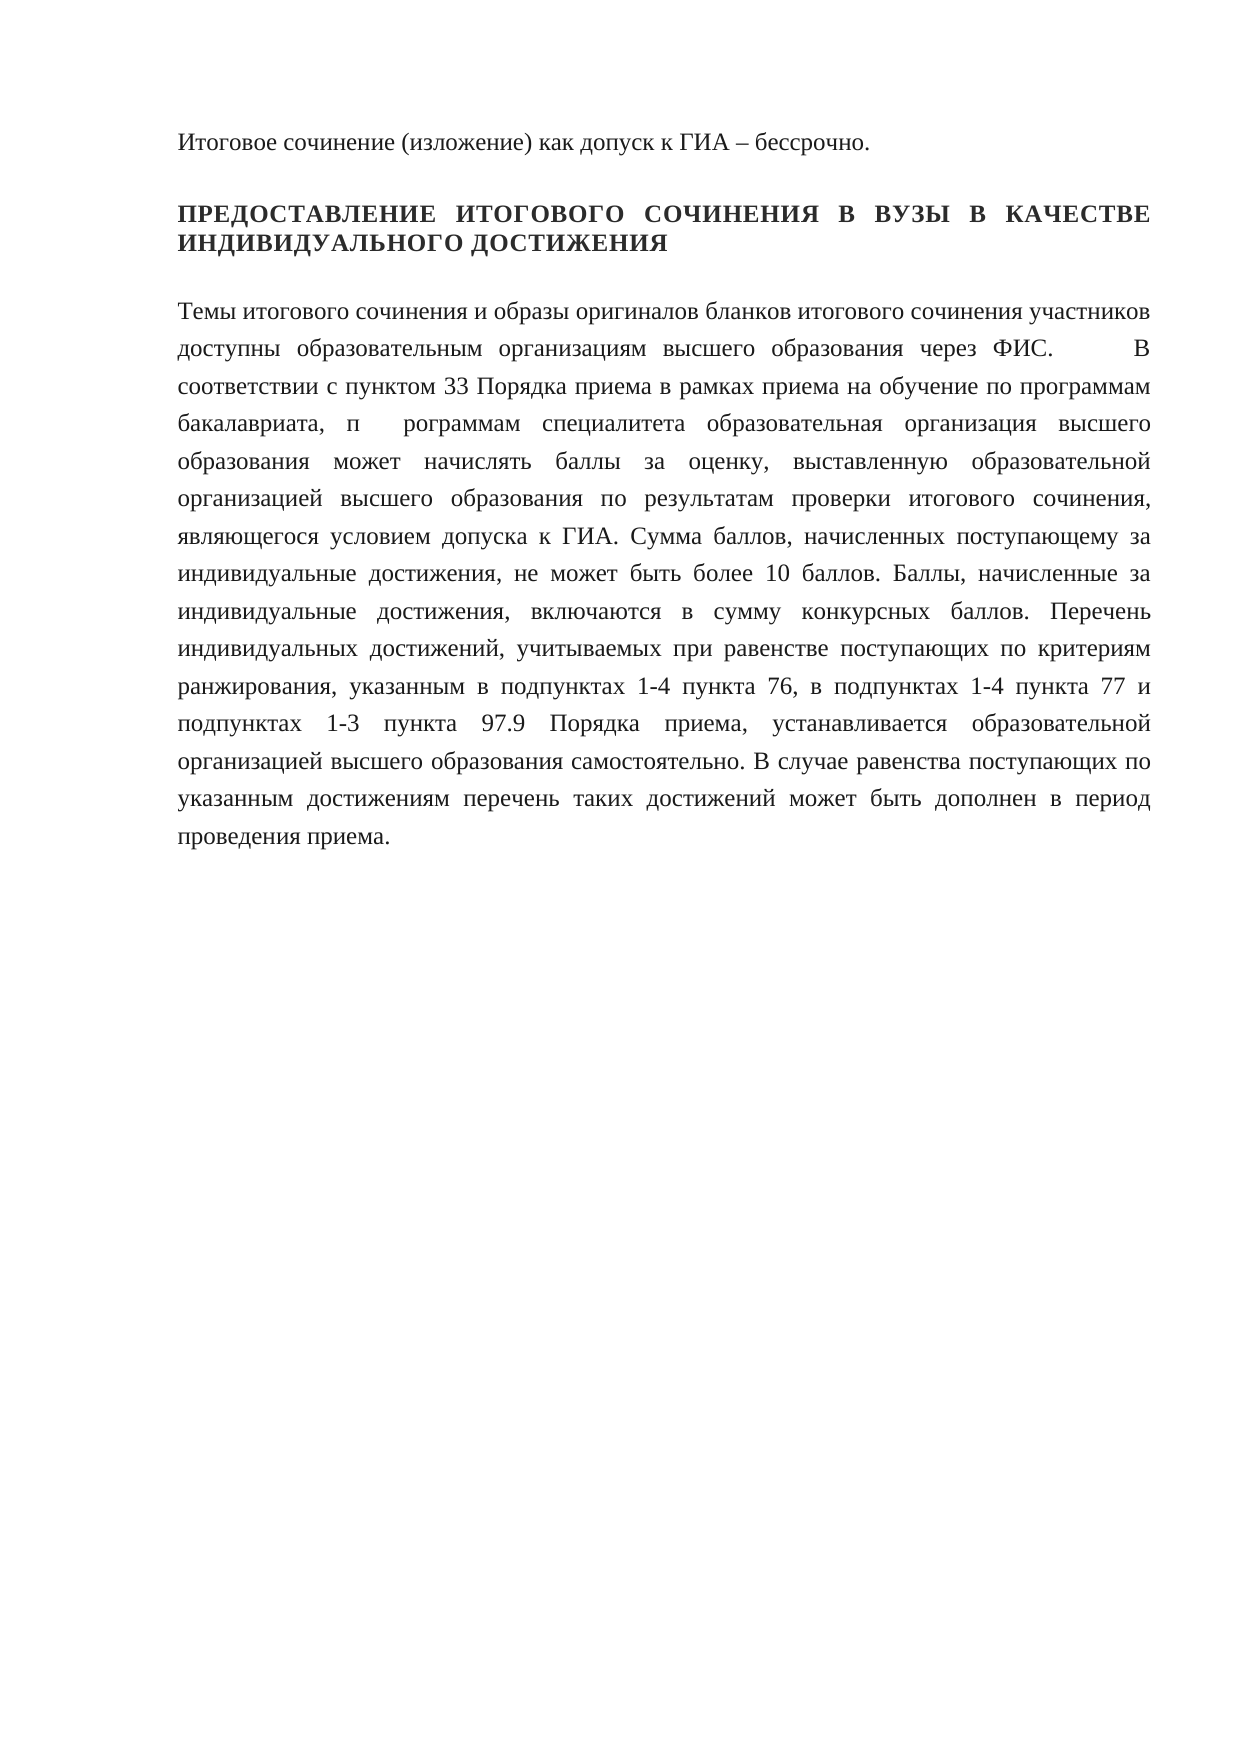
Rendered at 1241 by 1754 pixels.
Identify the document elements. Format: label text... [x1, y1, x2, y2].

subtitle ПРЕДОСТАВЛЕНИЕ ИТОГОВОГО СОЧИНЕНИЯ В ВУЗЫ В КАЧЕСТВЕ ИНДИВИДУАЛЬНОГО ДОСТИЖЕНИЯ [177, 199, 1152, 257]
text Итоговое сочинение (изложение) как допуск к ГИА – бессрочно. [177, 118, 1152, 156]
text Темы итогового сочинения и образы оригиналов бланков итогового сочинения участников доступны образовательным организациям высшего образования через ФИС. В соответствии с пунктом 33 Порядка приема в рамках приема на обучение по программам бакалавриата, п рограммам специалитета образовательная организация высшего образования может начислять баллы за оценку, выставленную образовательной организацией высшего образования по результатам проверки итогового сочинения, являющегося условием допуска к ГИА. Сумма баллов, начисленных поступающему за индивидуальные достижения, не может быть более 10 баллов. Баллы, начисленные за индивидуальные достижения, включаются в сумму конкурсных баллов. Перечень индивидуальных достижений, учитываемых при равенстве поступающих по критериям ранжирования, указанным в подпунктах 1-4 пункта 76, в подпунктах 1-4 пункта 77 и подпунктах 1-3 пункта 97.9 Порядка приема, устанавливается образовательной организацией высшего образования самостоятельно. В случае равенства поступающих по указанным достижениям перечень таких достижений может быть дополнен в период проведения приема. [177, 287, 1152, 850]
